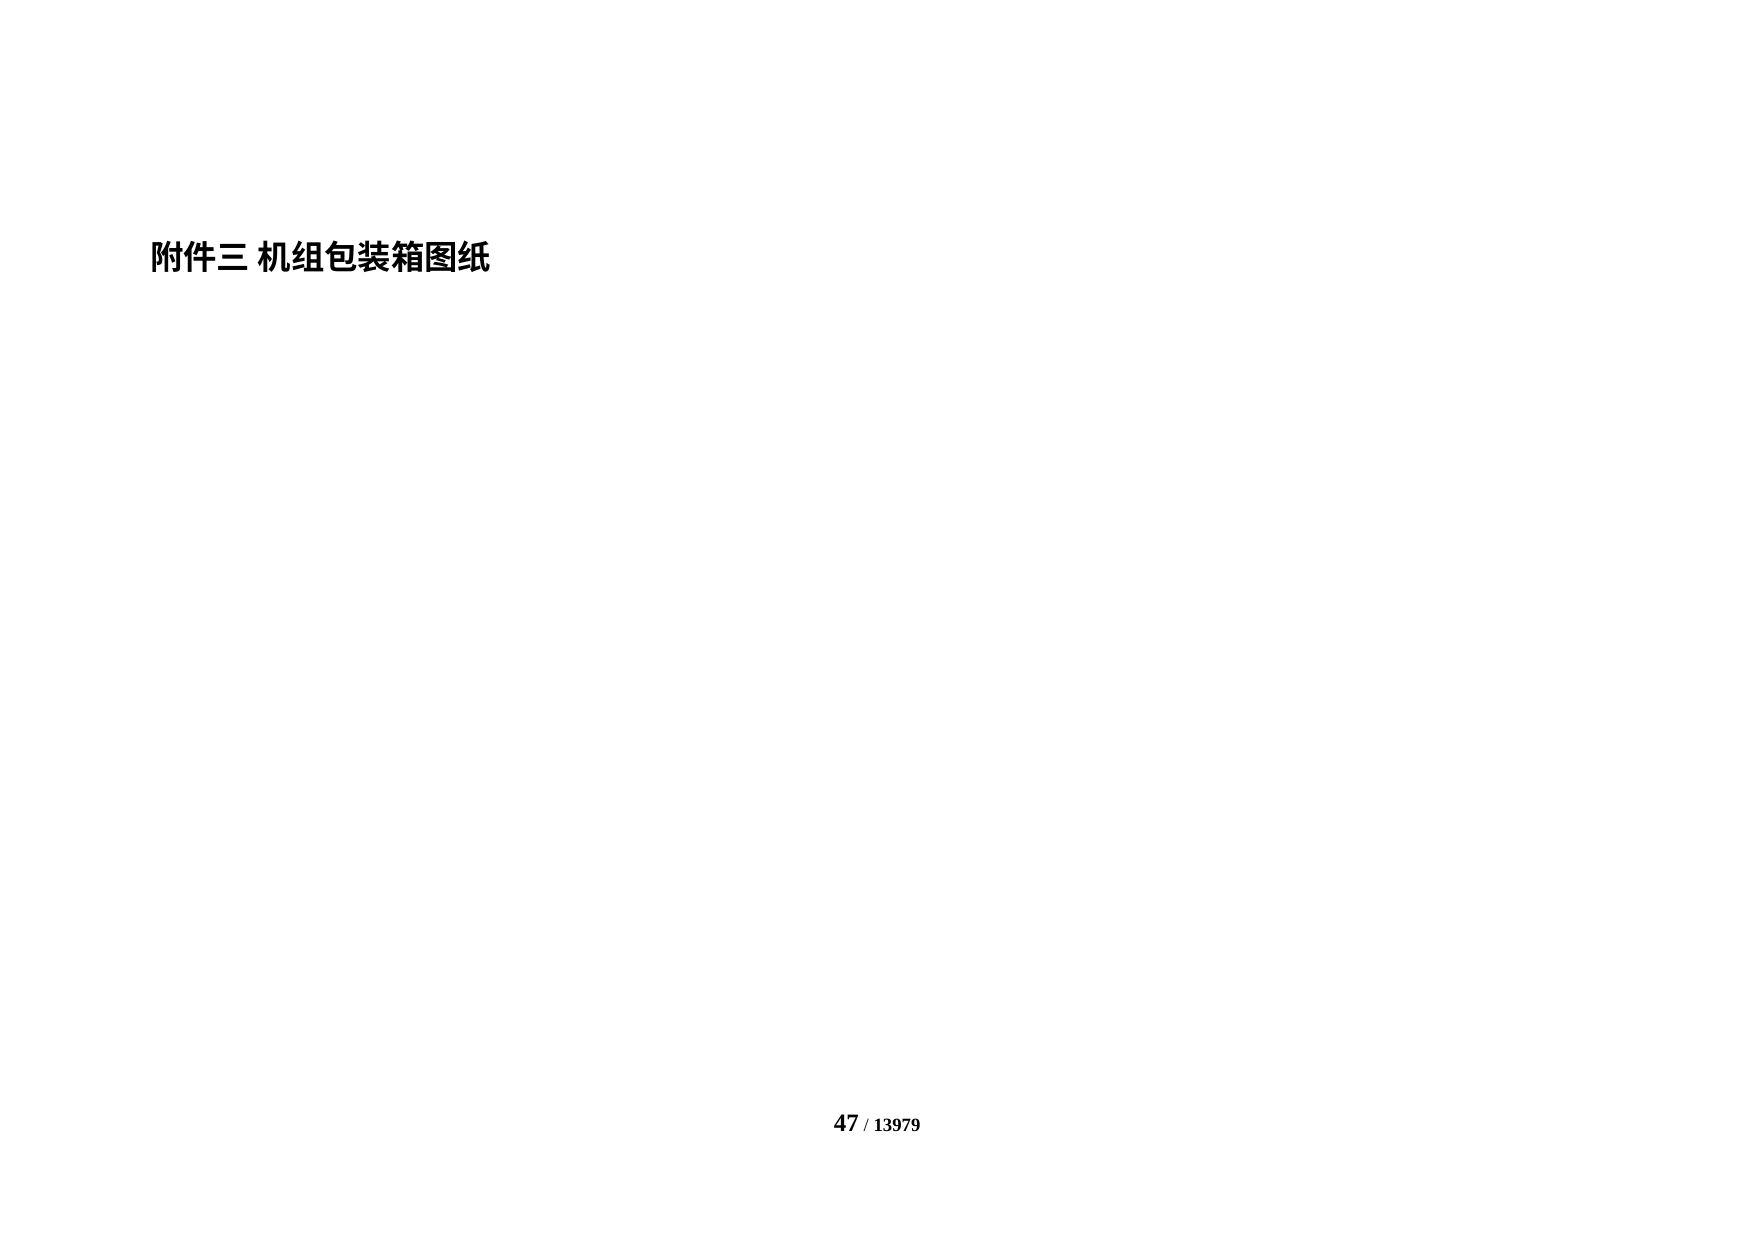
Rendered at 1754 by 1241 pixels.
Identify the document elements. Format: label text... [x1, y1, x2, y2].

text 附件三 机组包装箱图纸 [150, 223, 1604, 288]
